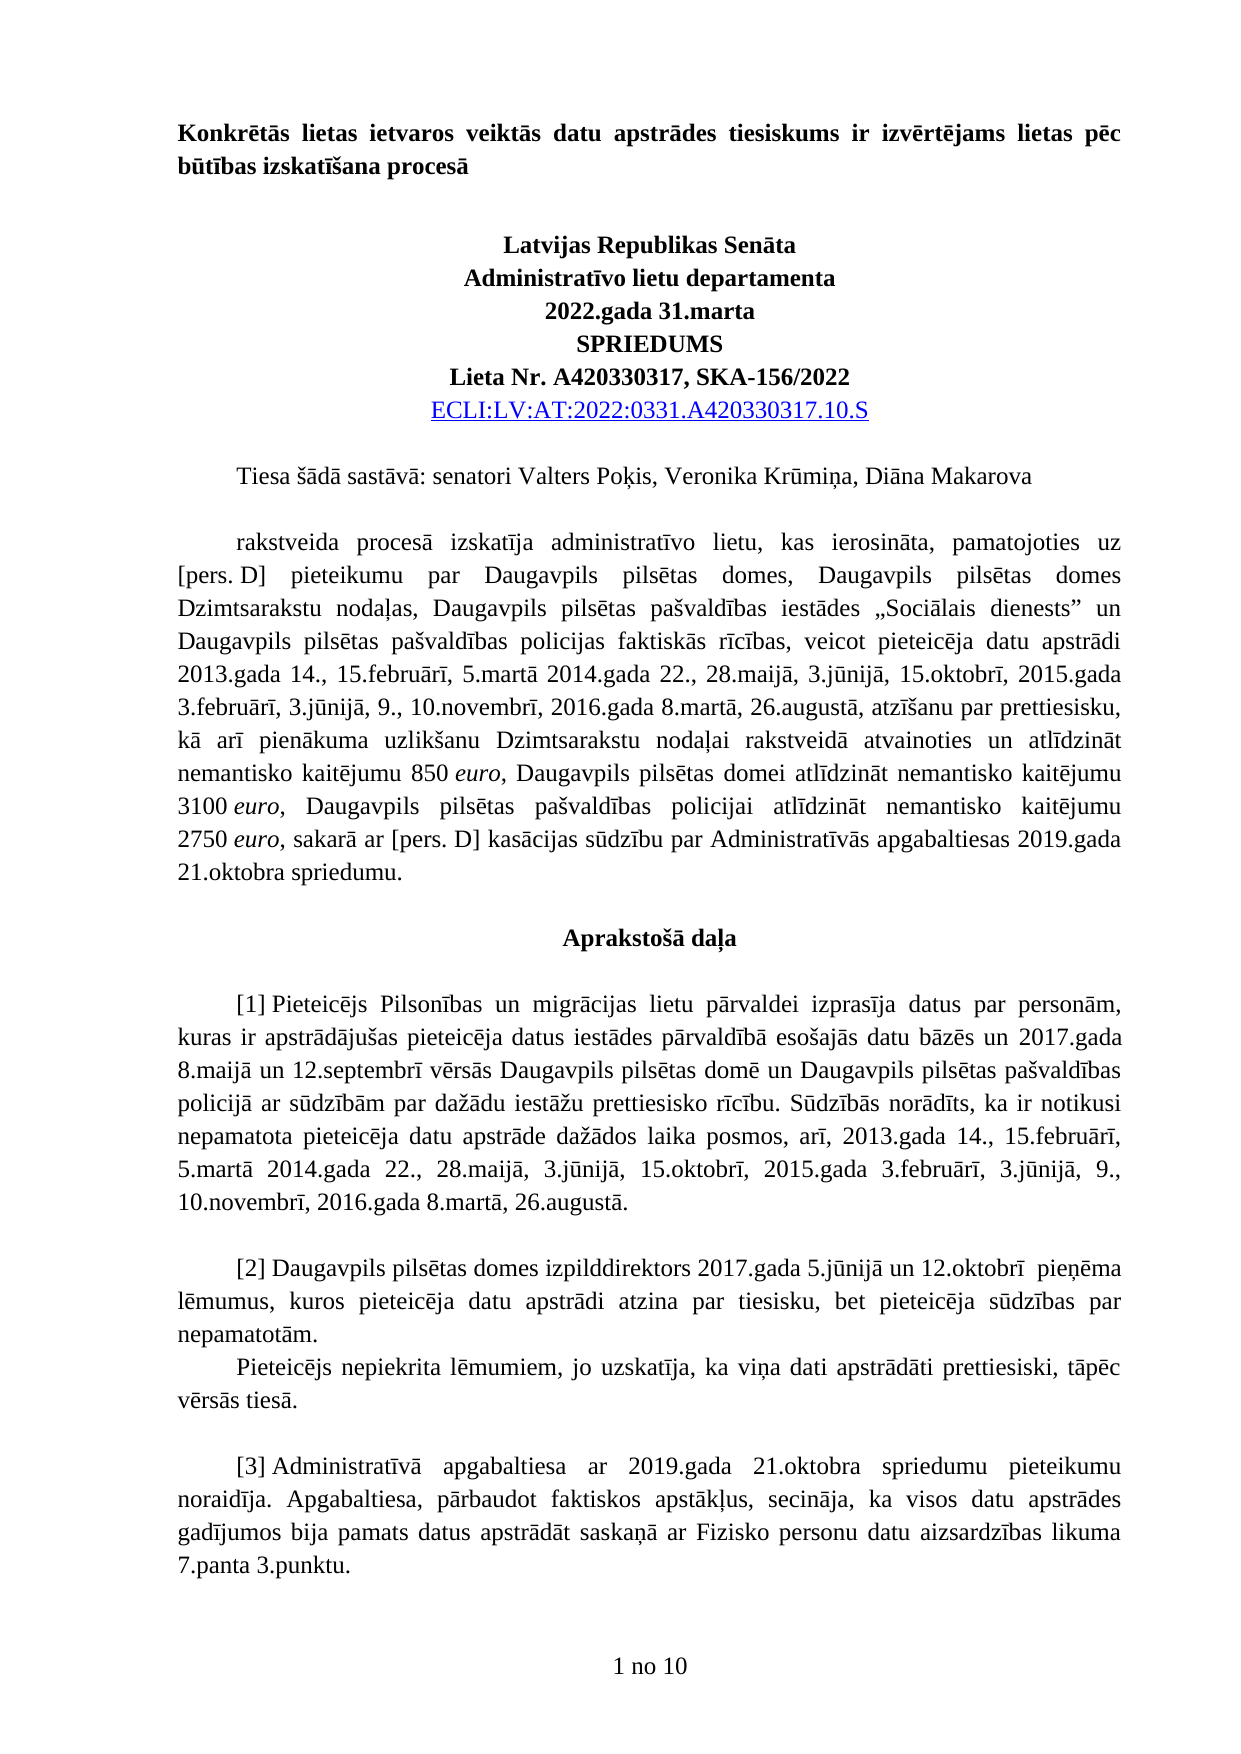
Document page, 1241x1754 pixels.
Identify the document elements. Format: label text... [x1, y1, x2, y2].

text [3] Administratīvā apgabaltiesa ar 2019.gada 21.oktobra spriedumu pieteikumu noraidīja. Apgabaltiesa, pārbaudot faktiskos apstākļus, secināja, ka visos datu apstrādes gadījumos bija pamats datus apstrādāt saskaņā ar Fizisko personu datu aizsardzības likuma 7.panta 3.punktu. [177, 1451, 1122, 1579]
text Konkrētās lietas ietvaros veiktās datu apstrādes tiesiskums ir izvērtējams lietas pēc būtības izskatīšana procesā [177, 118, 1122, 180]
text Administratīvo lietu departamenta [177, 263, 1122, 291]
text [1] Pieteicējs Pilsonības un migrācijas lietu pārvaldei izprasīja datus par personām, kuras ir apstrādājušas pieteicēja datus iestādes pārvaldībā esošajās datu bāzēs un 2017.gada 8.maijā un 12.septembrī vērsās Daugavpils pilsētas domē un Daugavpils pilsētas pašvaldības policijā ar sūdzībām par dažādu iestāžu prettiesisko rīcību. Sūdzībās norādīts, ka ir notikusi nepamatota pieteicēja datu apstrāde dažādos laika posmos, arī, 2013.gada 14., 15.februārī, 5.martā 2014.gada 22., 28.maijā, 3.jūnijā, 15.oktobrī, 2015.gada 3.februārī, 3.jūnijā, 9., 10.novembrī, 2016.gada 8.martā, 26.augustā. [177, 989, 1122, 1216]
text Latvijas Republikas Senāta [177, 230, 1122, 258]
text [2] Daugavpils pilsētas domes izpilddirektors 2017.gada 5.jūnijā un 12.oktobrī pieņēma lēmumus, kuros pieteicēja datu apstrādi atzina par tiesisku, bet pieteicēja sūdzības par nepamatotām. [177, 1253, 1122, 1348]
text SPRIEDUMS [177, 329, 1122, 357]
text Aprakstošā daļa [177, 923, 1122, 952]
text Lieta Nr. A420330317, SKA-156/2022 [177, 362, 1122, 391]
text ECLI:LV:AT:2022:0331.A420330317.10.S [177, 395, 1122, 423]
text Pieteicējs nepiekrita lēmumiem, jo uzskatīja, ka viņa dati apstrādāti prettiesiski, tāpēc vērsās tiesā. [177, 1352, 1122, 1414]
text 2022.gada 31.marta [177, 296, 1122, 324]
text rakstveida procesā izskatīja administratīvo lietu, kas ierosināta, pamatojoties uz [pers. D] pieteikumu par Daugavpils pilsētas domes, Daugavpils pilsētas domes Dzimtsarakstu nodaļas, Daugavpils pilsētas pašvaldības iestādes „Sociālais dienests” un Daugavpils pilsētas pašvaldības policijas faktiskās rīcības, veicot pieteicēja datu apstrādi 2013.gada 14., 15.februārī, 5.martā 2014.gada 22., 28.maijā, 3.jūnijā, 15.oktobrī, 2015.gada 3.februārī, 3.jūnijā, 9., 10.novembrī, 2016.gada 8.martā, 26.augustā, atzīšanu par prettiesisku, kā arī pienākuma uzlikšanu Dzimtsarakstu nodaļai rakstveidā atvainoties un atlīdzināt nemantisko kaitējumu 850 euro, Daugavpils pilsētas domei atlīdzināt nemantisko kaitējumu 3100 euro, Daugavpils pilsētas pašvaldības policijai atlīdzināt nemantisko kaitējumu 2750 euro, sakarā ar [pers. D] kasācijas sūdzību par Administratīvās apgabaltiesas 2019.gada 21.oktobra spriedumu. [177, 527, 1122, 886]
text Tiesa šādā sastāvā: senatori Valters Poķis, Veronika Krūmiņa, Diāna Makarova [177, 461, 1122, 489]
